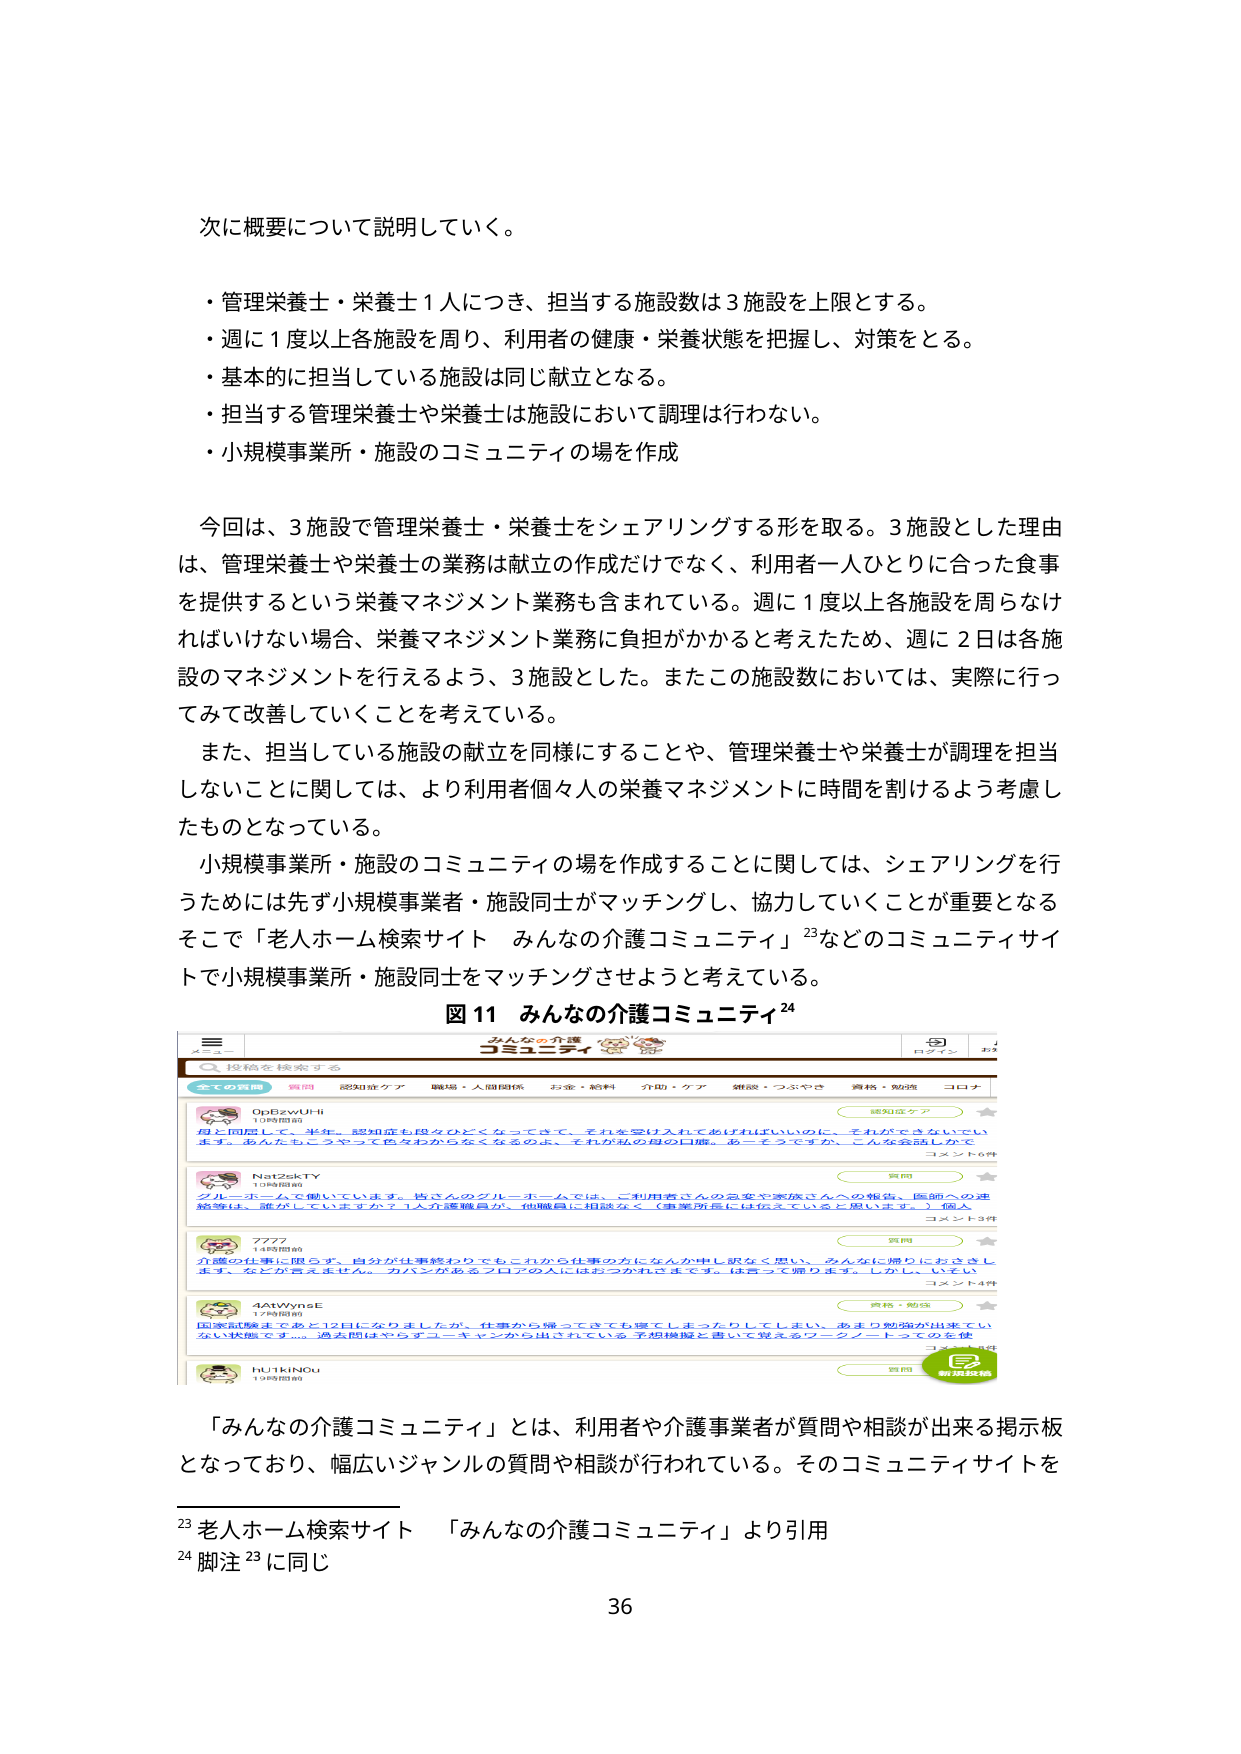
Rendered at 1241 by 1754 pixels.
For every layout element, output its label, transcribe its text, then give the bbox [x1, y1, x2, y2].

text 図 11 みんなの介護コミュニティ [177, 994, 1063, 1032]
text ・基本的に担当している施設は同じ献立となる。 [177, 357, 1063, 394]
text 次に概要について説明していく。 [177, 207, 1063, 244]
text ・週に1度以上各施設を周り、利用者の健康・栄養状態を把握し、対策をとる。 [177, 319, 1063, 357]
text ・担当する管理栄養士や栄養士は施設において調理は行わない。 [177, 394, 1063, 432]
picture [177, 1031, 998, 1385]
text ・管理栄養士・栄養士1人につき、担当する施設数は3施設を上限とする。 [177, 282, 1063, 319]
text 小規模事業所・施設のコミュニティの場を作成することに関しては、シェアリングを行うためには先ず小規模事業者・施設同士がマッチングし、協力していくことが重要となる。そこで「老人ホーム検索サイト みんなの介護コミュニティ」などのコミュニティサイトで小規模事業所・施設同士をマッチングさせようと考えている。 [177, 844, 1063, 994]
text 今回は、3施設で管理栄養士・栄養士をシェアリングする形を取る。3施設とした理由は、管理栄養士や栄養士の業務は献立の作成だけでなく、利用者一人ひとりに合った食事を提供するという栄養マネジメント業務も含まれている。週に1度以上各施設を周らなければいけない場合、栄養マネジメント業務に負担がかかると考えたため、週に2日は各施設のマネジメントを行えるよう、3施設とした。またこの施設数においては、実際に行ってみて改善していくことを考えている。 [177, 507, 1063, 732]
text ・小規模事業所・施設のコミュニティの場を作成 [177, 432, 1063, 469]
text また、担当している施設の献立を同様にすることや、管理栄養士や栄養士が調理を担当しないことに関しては、より利用者個々人の栄養マネジメントに時間を割けるよう考慮したものとなっている。 [177, 732, 1063, 844]
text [177, 1407, 1063, 1482]
